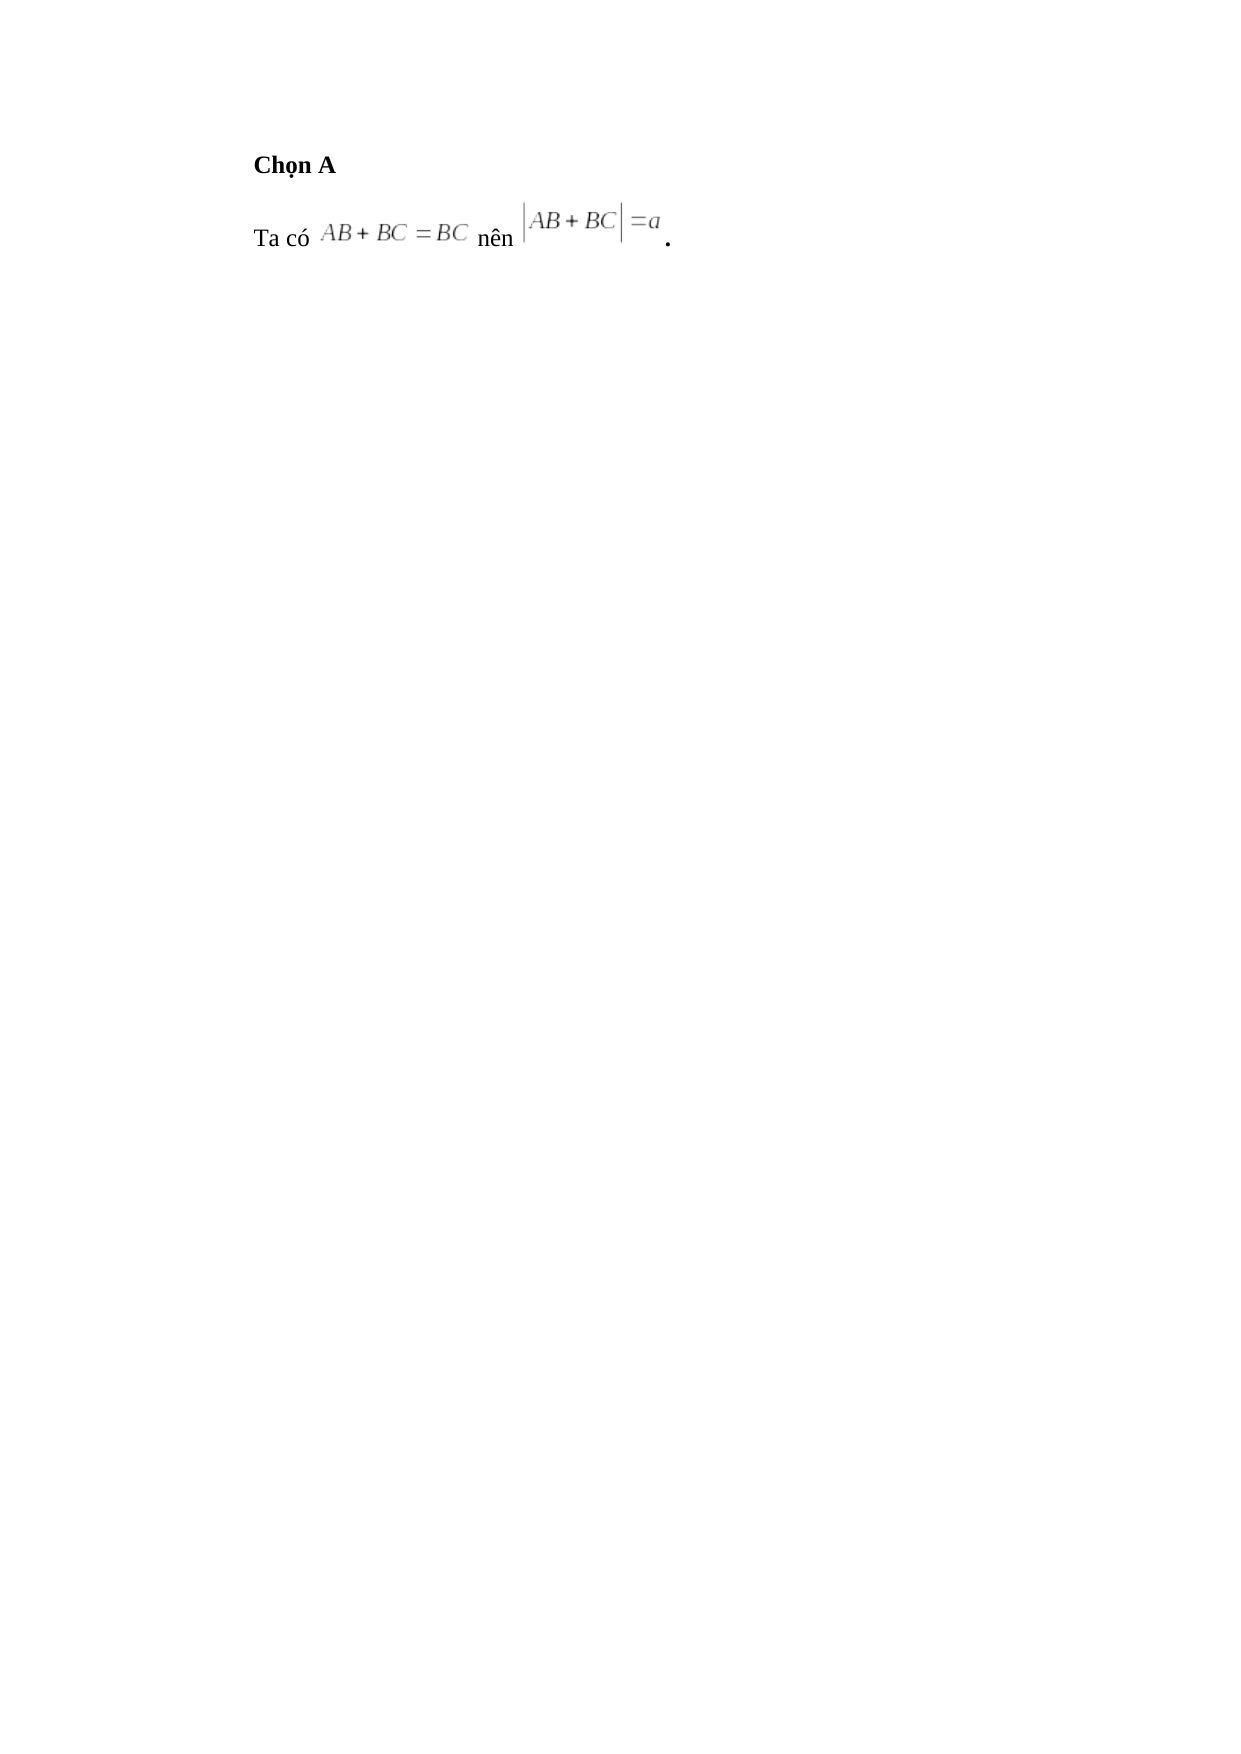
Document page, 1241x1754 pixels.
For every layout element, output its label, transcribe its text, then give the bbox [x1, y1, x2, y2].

text Chọn A [253, 150, 1090, 179]
list Ta có nên . [253, 198, 1090, 252]
